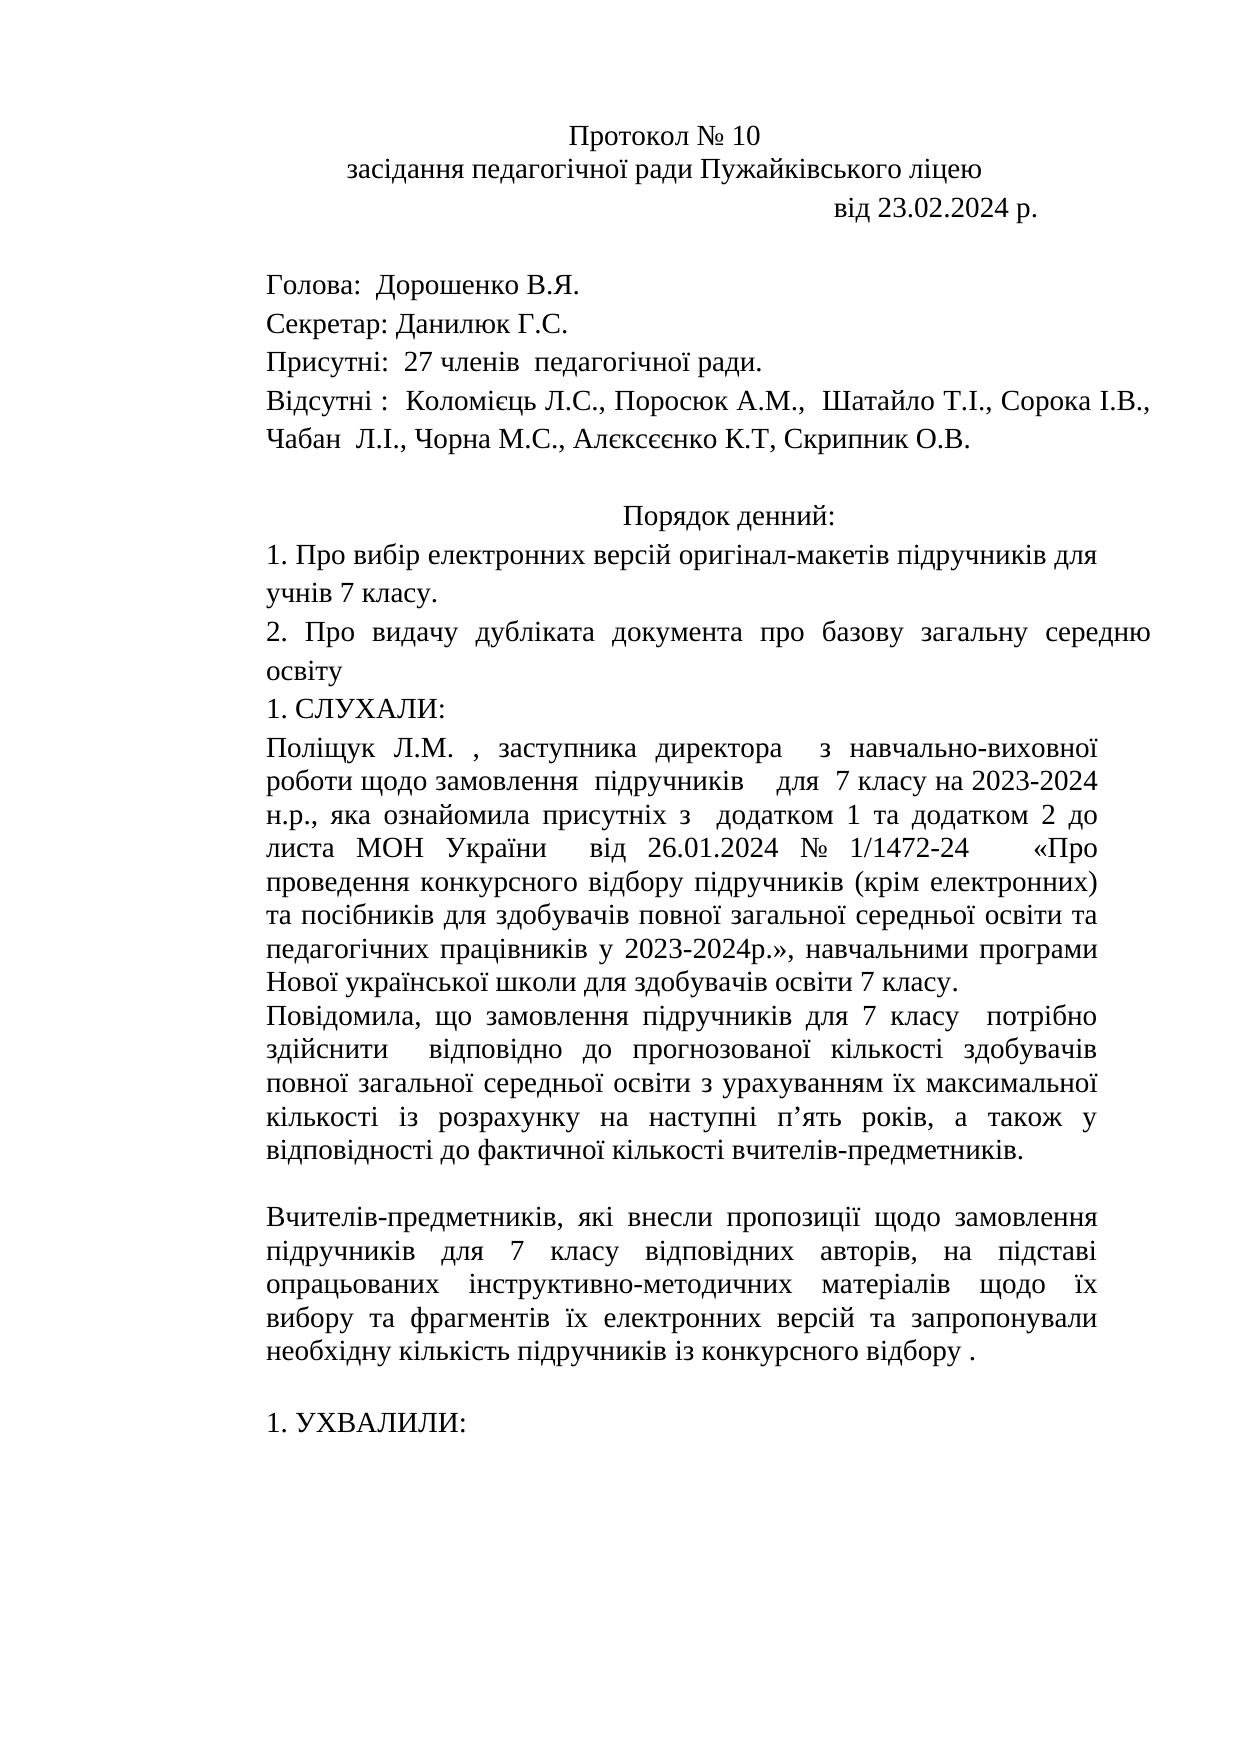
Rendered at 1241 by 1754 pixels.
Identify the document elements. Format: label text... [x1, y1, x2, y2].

text Порядок денний: [236, 498, 1152, 532]
text від 23.02.2024 р. [177, 190, 1152, 224]
text Повідомила, що замовлення підручників для 7 класу потрібно здійснити відповідно до прогнозованої кількості здобувачів повної загальної середньої освіти з урахуванням їх максимальної кількості із розрахунку на наступні п’ять років, а також у відповідності до фактичної кількості вчителів-предметників. [266, 998, 1098, 1166]
text 2. Про видачу дубліката документа про базову загальну середню освіту [266, 614, 1152, 686]
text Голова: Дорошенко В.Я. [266, 267, 1152, 301]
text Вчителів-предметників, які внесли пропозиції щодо замовлення підручників для 7 класу відповідних авторів, на підставі опрацьованих інструктивно-методичних матеріалів щодо їх вибору та фрагментів їх електронних версій та запропонували необхідну кількість підручників із конкурсного відбору . [266, 1199, 1098, 1367]
text Відсутні : Коломієць Л.С., Поросюк А.М., Шатайло Т.І., Сорока І.В., Чабан Л.І., Чорна М.С., Алєксєєнко К.Т, Скрипник О.В. [266, 383, 1152, 455]
text 1. СЛУХАЛИ: [266, 691, 1098, 725]
text 1. Про вибір електронних версій оригінал-макетів підручників для учнів 7 класу. [266, 537, 1098, 609]
text засідання педагогічної ради Пужайківського ліцею [177, 152, 1152, 185]
text Поліщук Л.М. , заступника директора з навчально-виховної роботи щодо замовлення підручників для 7 класу на 2023-2024 н.р., яка ознайомила присутніх з додатком 1 та додатком 2 до листа МОН України від 26.01.2024 № 1/1472-24 «Про проведення конкурсного відбору підручників (крім електронних) та посібників для здобувачів повної загальної середньої освіти та педагогічних працівників у 2023-2024р.», навчальними програми Нової української школи для здобувачів освіти 7 класу. [266, 730, 1098, 998]
text Секретар: Данилюк Г.С. [266, 306, 1152, 339]
text Присутні: 27 членів педагогічної ради. [266, 344, 1152, 378]
text Протокол № 10 [177, 118, 1152, 152]
text 1. УХВАЛИЛИ: [266, 1406, 1152, 1439]
